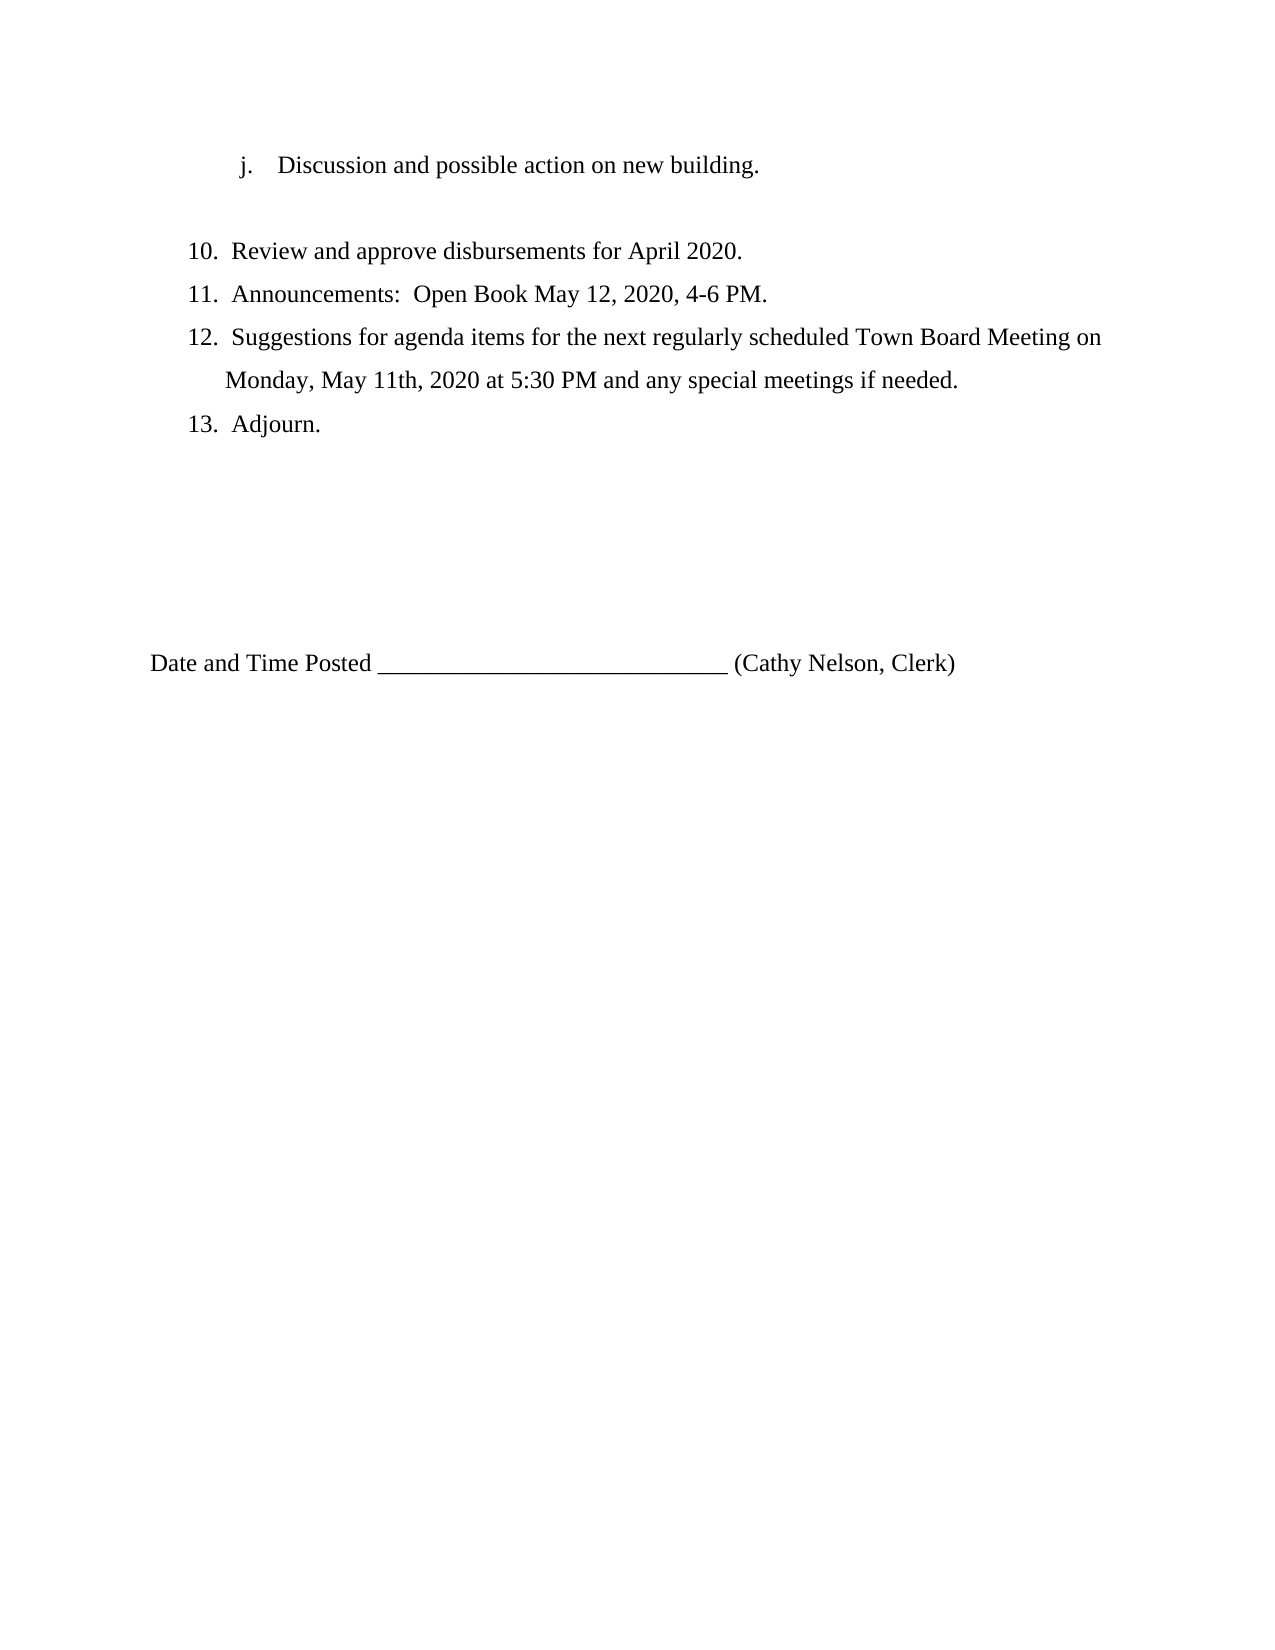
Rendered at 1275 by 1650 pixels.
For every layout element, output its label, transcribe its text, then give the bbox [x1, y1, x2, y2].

text Date and Time Posted ____________________________ (Cathy Nelson, Clerk) [150, 648, 1125, 677]
list Suggestions for agenda items for the next regularly scheduled Town Board Meeting on Monday, May 11th, 2020 at 5:30 PM and any special meetings if needed. [187, 322, 1125, 394]
list Review and approve disbursements for April 2020. [187, 236, 1125, 265]
list Discussion and possible action on new building. [240, 150, 1125, 179]
list Adjourn. [187, 409, 1125, 437]
list Announcements: Open Book May 12, 2020, 4-6 PM. [187, 279, 1125, 308]
